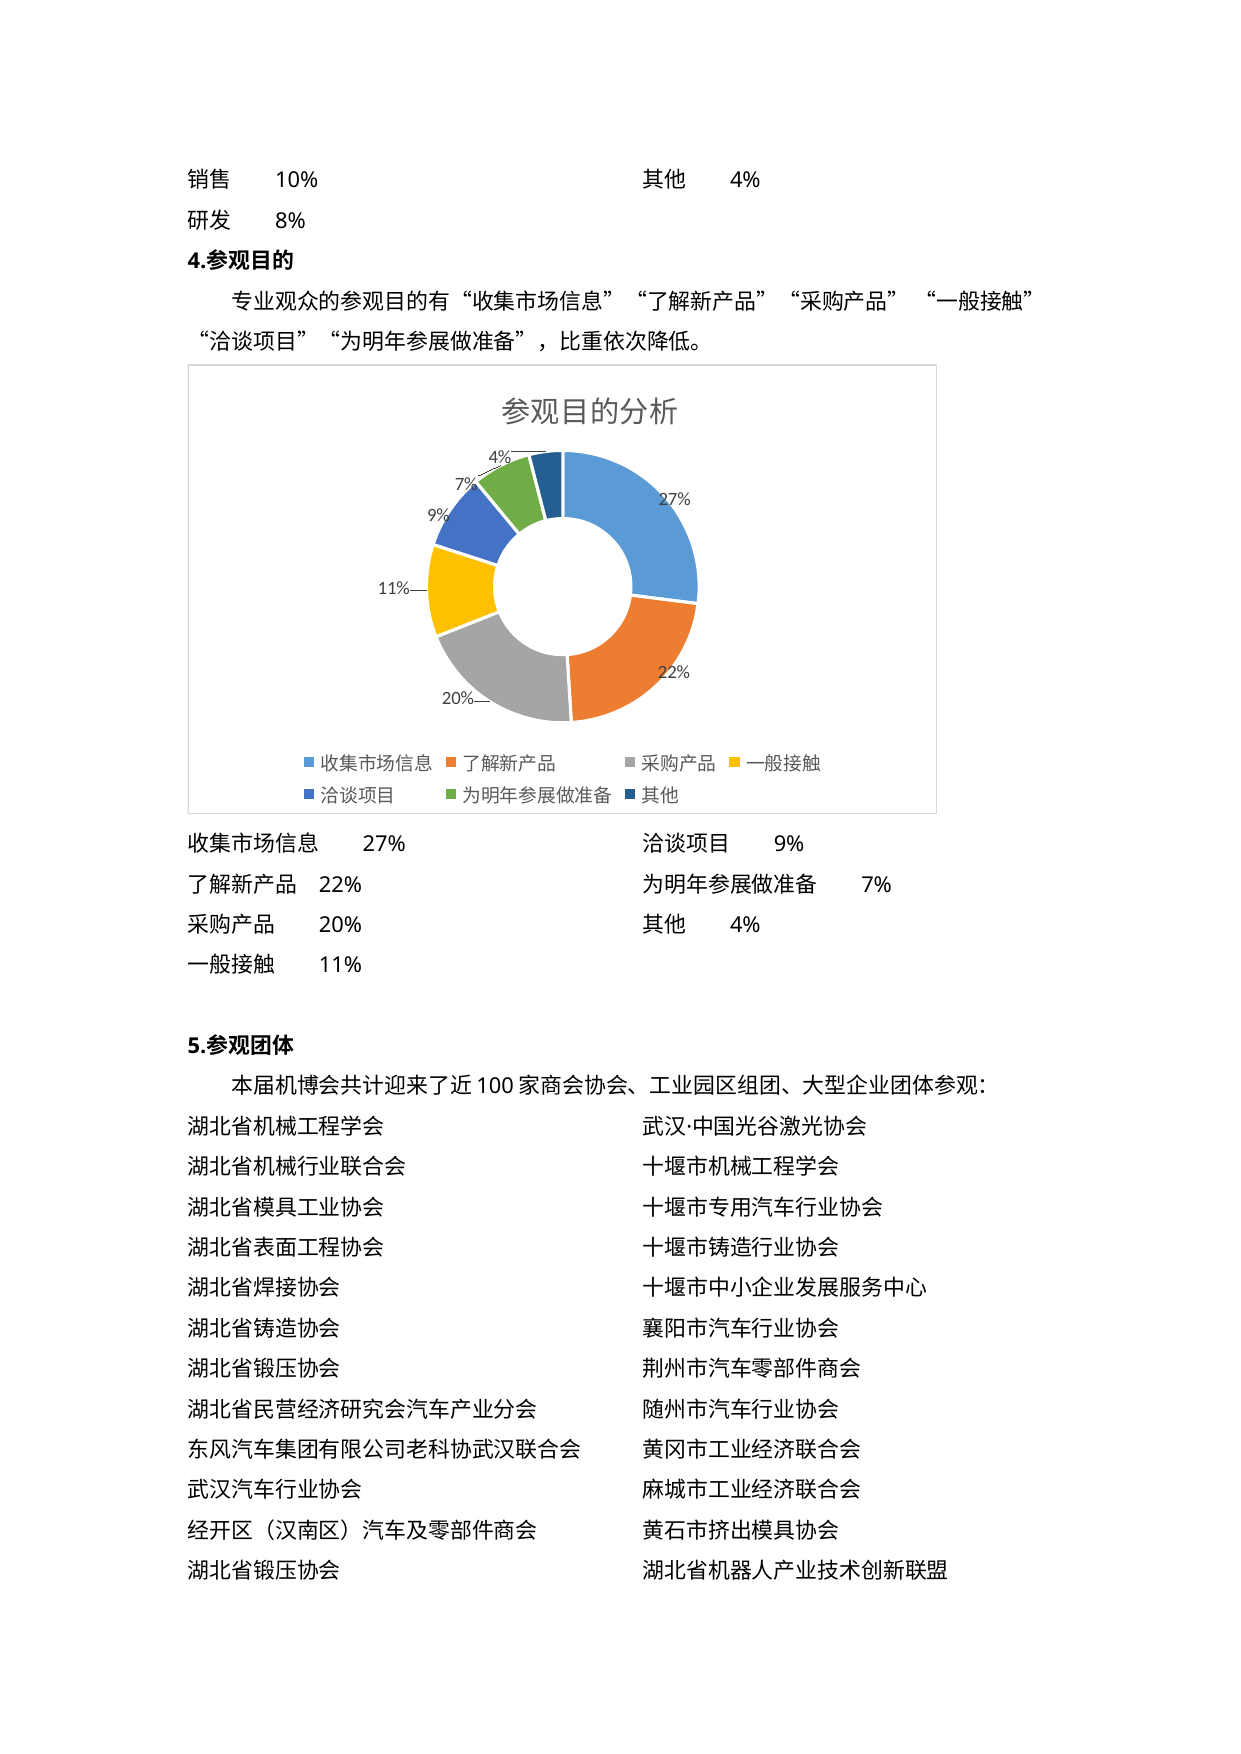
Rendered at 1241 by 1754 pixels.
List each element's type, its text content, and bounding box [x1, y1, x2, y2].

text 采购产品 20% [187, 907, 598, 939]
text 其他 4% [642, 162, 1053, 194]
text 专业观众的参观目的有“收集市场信息”“了解新产品”“采购产品” “一般接触”“洽谈项目”“为明年参展做准备”，比重依次降低。 [187, 283, 1053, 356]
text 湖北省焊接协会 [187, 1270, 598, 1302]
text 襄阳市汽车行业协会 [642, 1310, 1053, 1343]
text 麻城市工业经济联合会 [642, 1472, 1053, 1504]
text 十堰市专用汽车行业协会 [642, 1189, 1053, 1222]
text 黄冈市工业经济联合会 [642, 1432, 1053, 1464]
text 湖北省机器人产业技术创新联盟 [642, 1553, 1053, 1585]
text 湖北省模具工业协会 [187, 1189, 598, 1222]
text 其他 4% [642, 907, 1053, 939]
text 本届机博会共计迎来了近100家商会协会、工业园区组团、大型企业团体参观： [187, 1068, 1053, 1100]
text 武汉汽车行业协会 [187, 1472, 598, 1504]
text 湖北省锻压协会 [187, 1351, 598, 1383]
text 经开区（汉南区）汽车及零部件商会 [187, 1512, 598, 1545]
text 洽谈项目 9% [642, 826, 1053, 858]
text 黄石市挤出模具协会 [642, 1512, 1053, 1545]
text 收集市场信息 27% [187, 826, 598, 858]
text 研发 8% [187, 202, 598, 235]
text 4.参观目的 [187, 243, 1053, 275]
text 十堰市机械工程学会 [642, 1149, 1053, 1181]
text 湖北省机械工程学会 [187, 1108, 598, 1141]
text 十堰市铸造行业协会 [642, 1229, 1053, 1262]
text 湖北省机械行业联合会 [187, 1149, 598, 1181]
text 了解新产品 22% [187, 866, 598, 899]
text 一般接触 11% [187, 947, 598, 980]
text 武汉·中国光谷激光协会 [642, 1108, 1053, 1141]
text 湖北省民营经济研究会汽车产业分会 [187, 1391, 598, 1424]
text 荆州市汽车零部件商会 [642, 1351, 1053, 1383]
text 销售 10% [187, 162, 598, 194]
text 十堰市中小企业发展服务中心 [642, 1270, 1053, 1302]
text 5.参观团体 [187, 1027, 1053, 1060]
text 湖北省锻压协会 [187, 1553, 598, 1585]
text 湖北省铸造协会 [187, 1310, 598, 1343]
text 为明年参展做准备 7% [642, 866, 1053, 899]
text 湖北省表面工程协会 [187, 1229, 598, 1262]
text 东风汽车集团有限公司老科协武汉联合会 [187, 1432, 598, 1464]
text 随州市汽车行业协会 [642, 1391, 1053, 1424]
